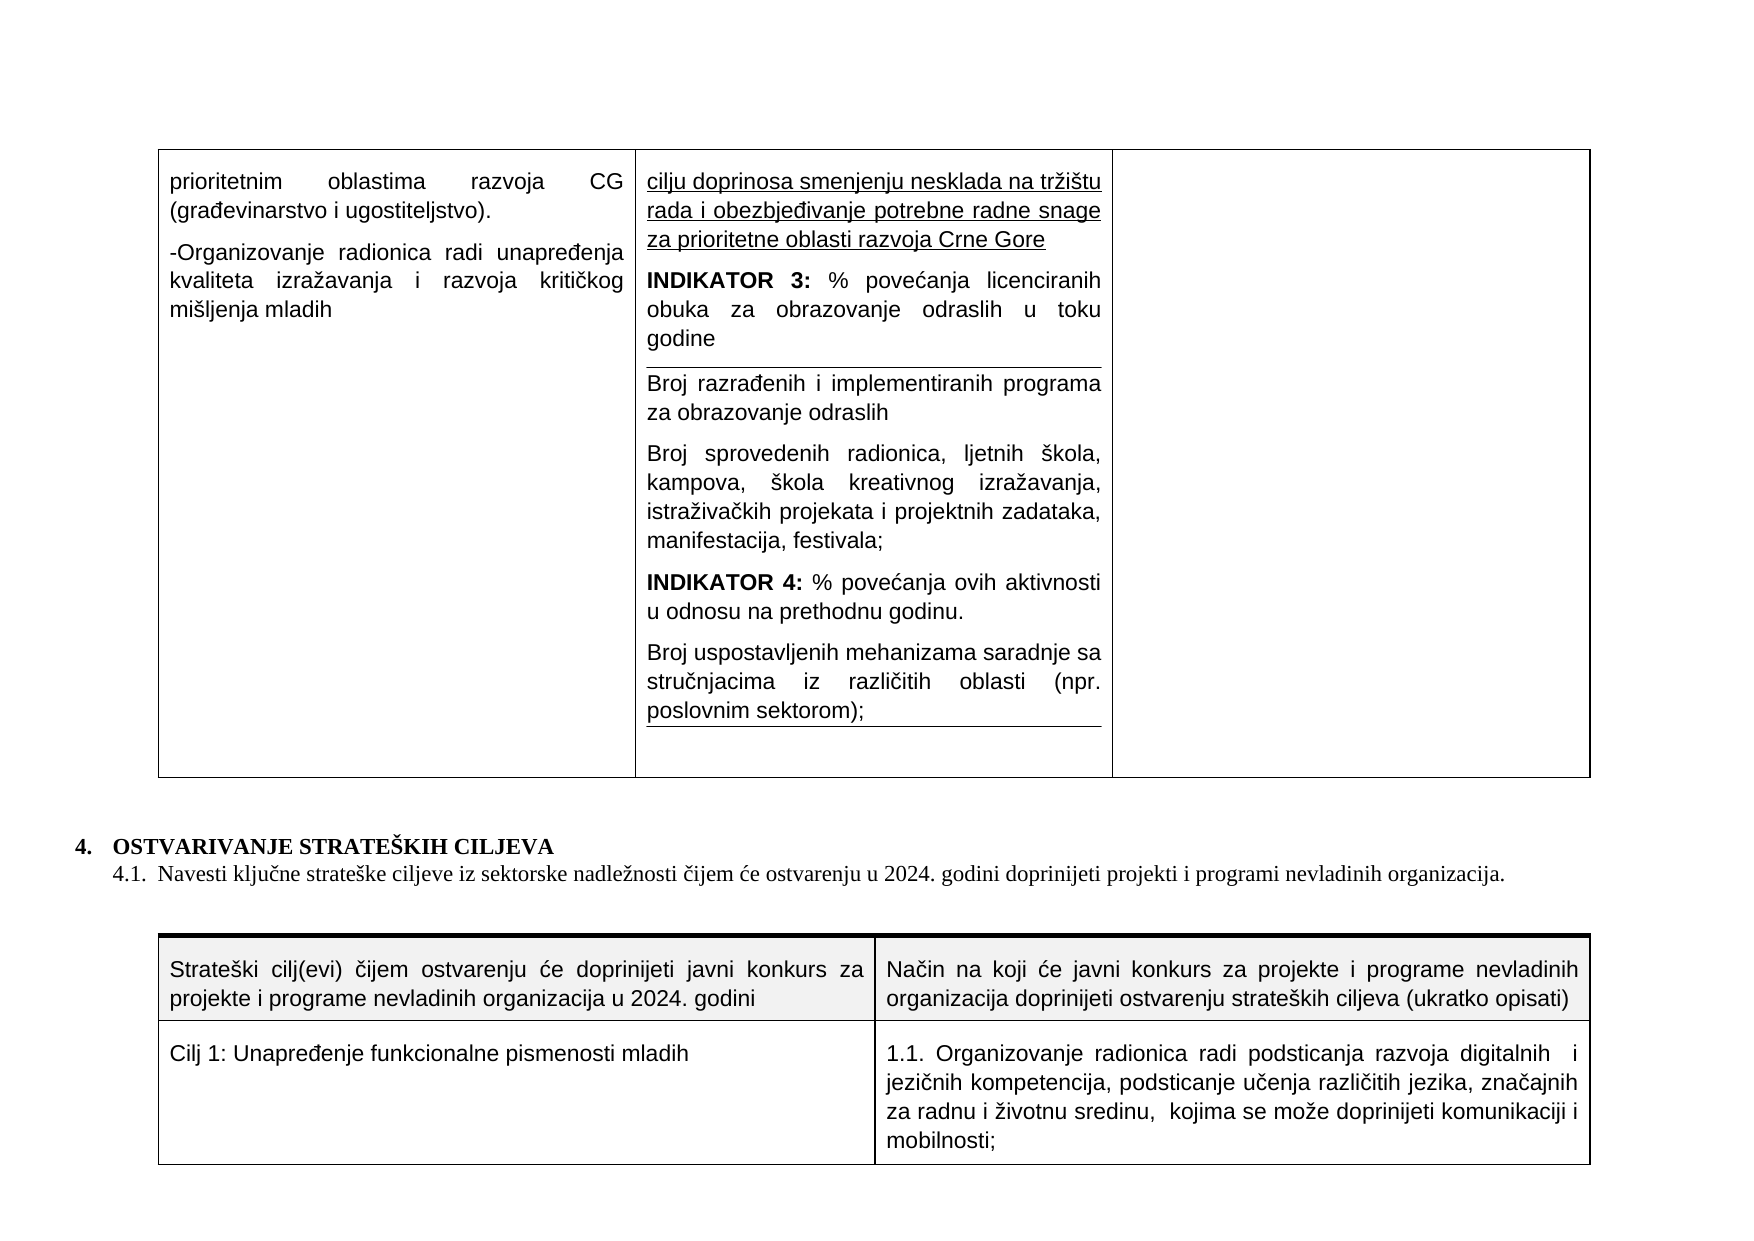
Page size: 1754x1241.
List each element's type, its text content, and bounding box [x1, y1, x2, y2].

table_header Način na koji će javni konkurs za projekte i programe nevladinih organizacija doprinijeti ostvarenju strateških ciljeva (ukratko opisati) [876, 938, 1589, 1020]
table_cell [1113, 150, 1589, 777]
list Navesti ključne strateške ciljeve iz sektorske nadležnosti čijem će ostvarenju u 2024. godini doprinijeti projekti i programi nevladinih organizacija. [112, 860, 1679, 886]
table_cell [159, 1021, 874, 1164]
table_header Strateški cilj(evi) čijem ostvarenju će doprinijeti javni konkurs za projekte i programe nevladinih organizacija u 2024. godini [159, 938, 874, 1020]
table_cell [159, 150, 635, 777]
list OSTVARIVANJE STRATEŠKIH CILJEVA [75, 833, 1679, 860]
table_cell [636, 150, 1112, 777]
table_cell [876, 1021, 1589, 1164]
